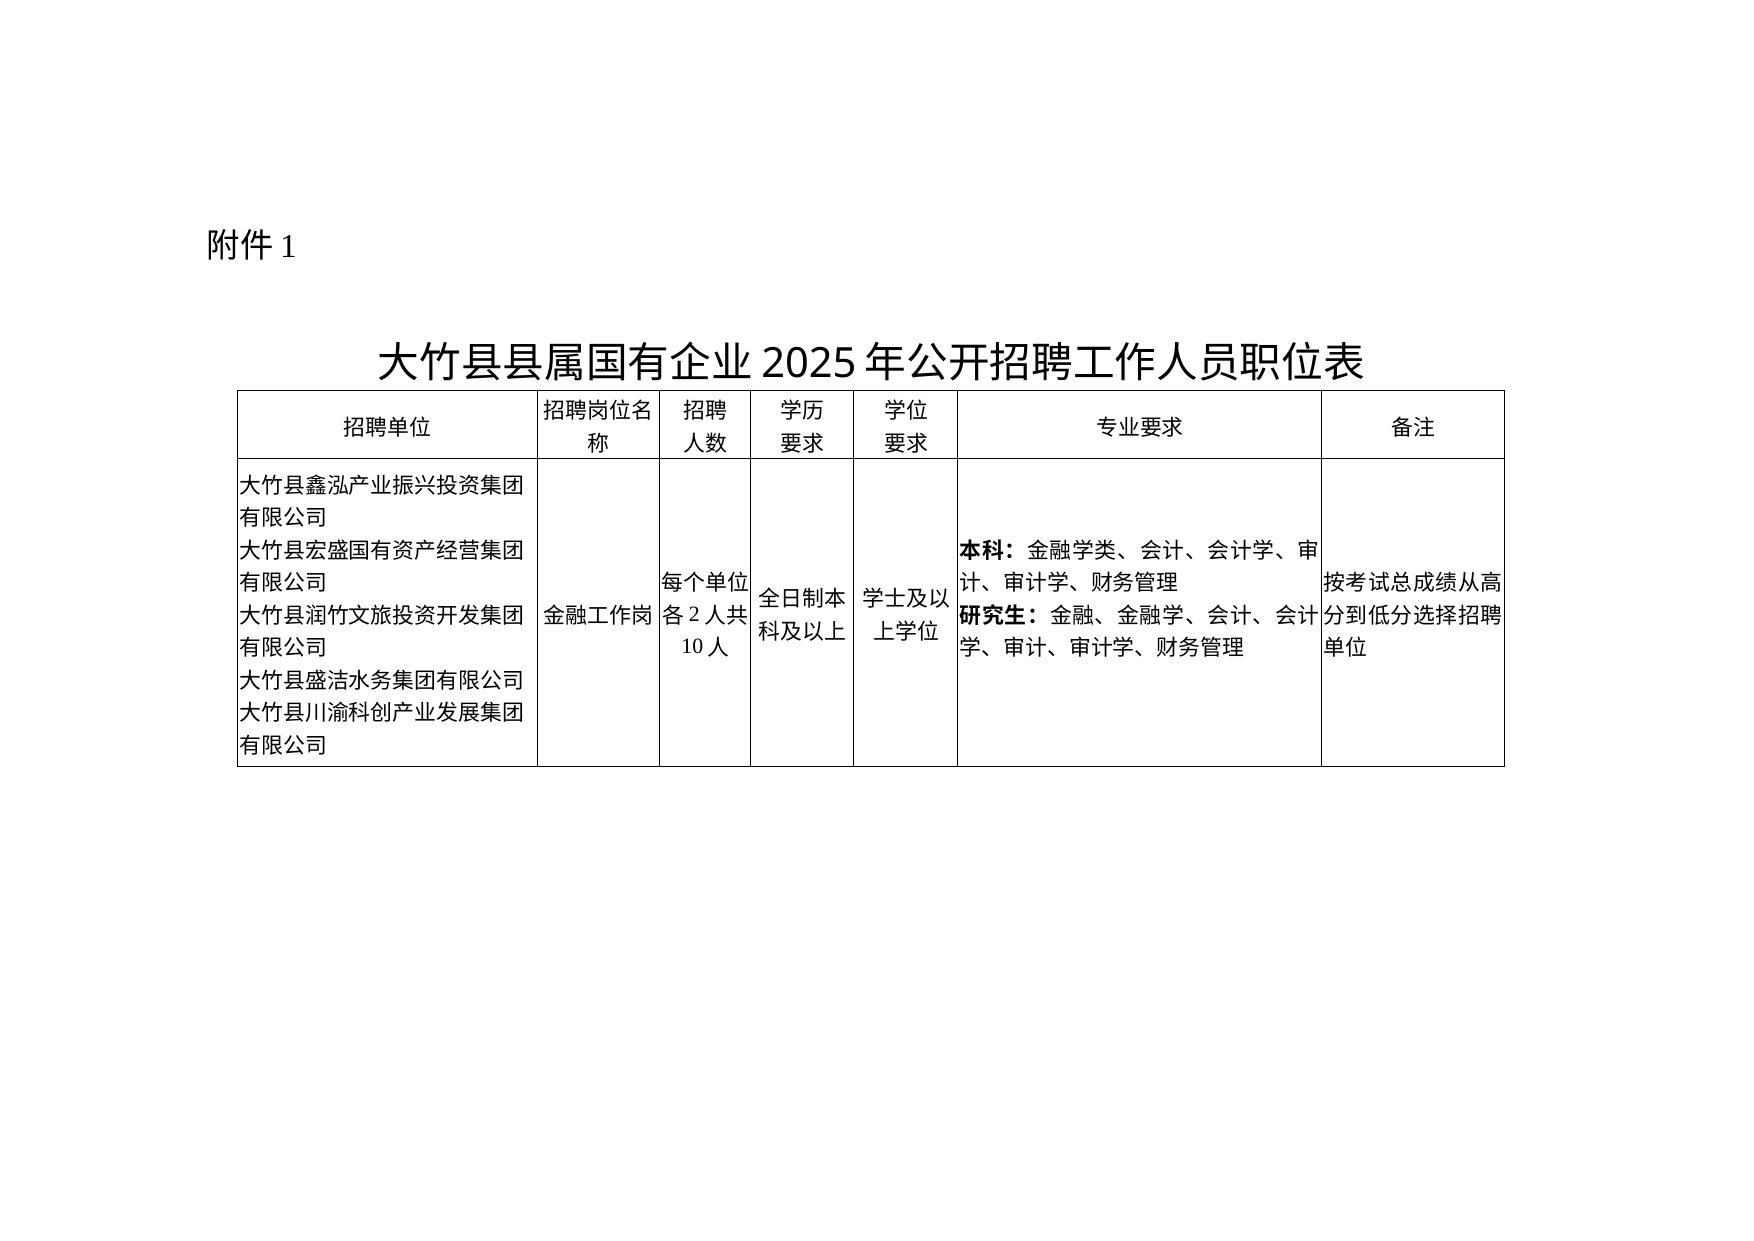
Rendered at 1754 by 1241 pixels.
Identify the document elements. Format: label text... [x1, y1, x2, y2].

table_header 专业要求 [958, 391, 1321, 458]
table_cell 本科：金融学类、会计、会计学、审计、审计学、财务管理 研究生：金融、金融学、会计、会计学、审计、审计学、财务管理 [958, 459, 1321, 766]
table_header 学历 要求 [751, 391, 853, 458]
table_cell 每个单位各2人共10人 [660, 459, 750, 766]
text 大竹县县属国有企业2025年公开招聘工作人员职位表 [207, 330, 1535, 390]
table_cell 学士及以上学位 [854, 459, 957, 766]
table_header 招聘岗位名称 [538, 391, 659, 458]
table_header 招聘 人数 [660, 391, 750, 458]
table_header 备注 [1322, 391, 1504, 458]
table_cell 全日制本科及以上 [751, 459, 853, 766]
table_cell 大竹县鑫泓产业振兴投资集团 有限公司 大竹县宏盛国有资产经营集团 有限公司 大竹县润竹文旅投资开发集团 有限公司 大竹县盛洁水务集团有限公司 大竹县川渝科创产业发展集团 有限公司 [238, 459, 537, 766]
table_cell 按考试总成绩从高分到低分选择招聘单位 [1322, 459, 1504, 766]
table_cell 金融工作岗 [538, 459, 659, 766]
text 附件1 [207, 209, 1535, 269]
table_header 学位 要求 [854, 391, 957, 458]
table_header 招聘单位 [238, 391, 537, 458]
